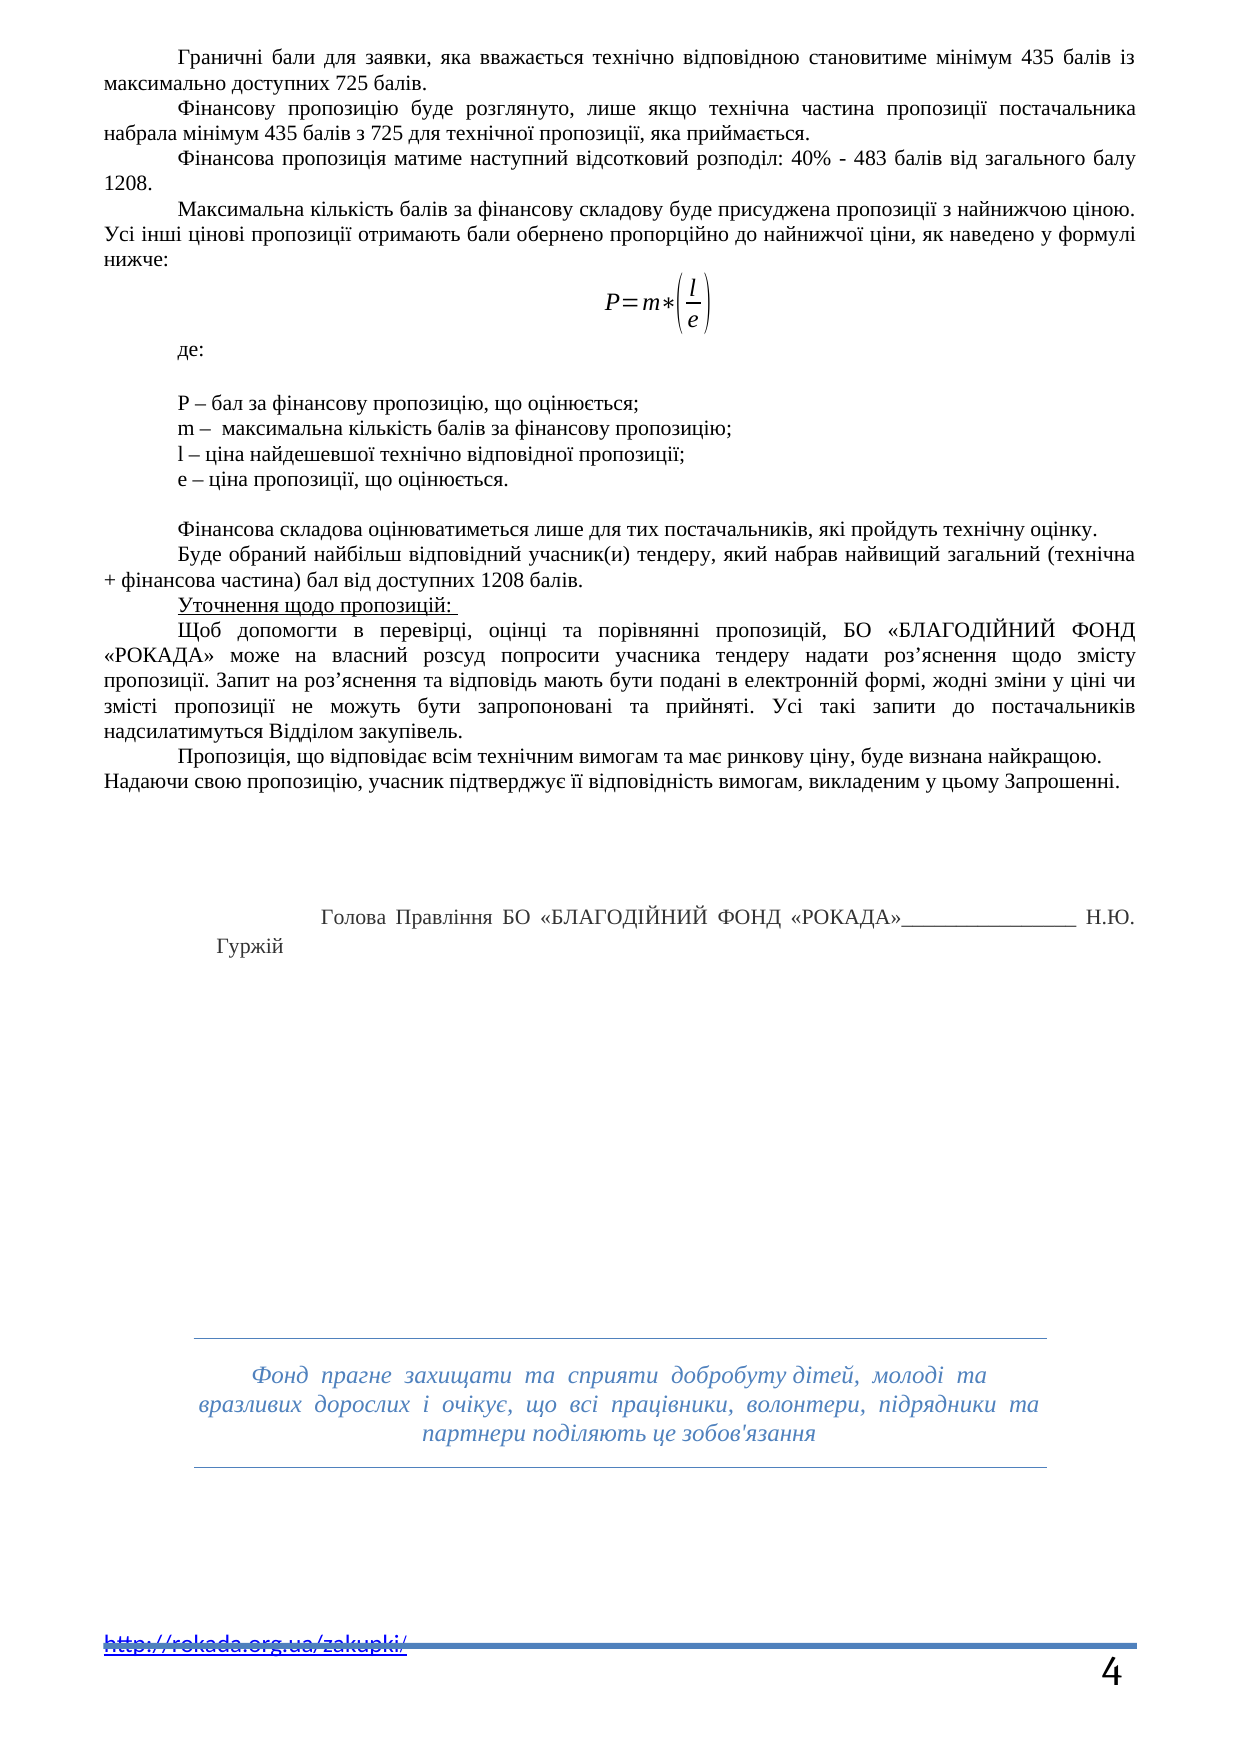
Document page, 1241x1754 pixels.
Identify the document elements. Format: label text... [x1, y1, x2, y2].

text Фінансову пропозицію буде розглянуто, лише якщо технічна частина пропозиції постачальника набрала мінімум 435 балів з 725 для технічної пропозиції, яка приймається. [103, 95, 1137, 145]
text Фінансова пропозиція матиме наступний відсотковий розподіл: 40% - 483 балів від загального балу 1208. [103, 145, 1137, 196]
text Щоб допомогти в перевірці, оцінці та порівнянні пропозицій, БО «БЛАГОДІЙНИЙ ФОНД «РОКАДА» може на власний розсуд попросити учасника тендеру надати роз’яснення щодо змісту пропозиції. Запит на роз’яснення та відповідь мають бути подані в електронній формі, жодні зміни у ціні чи змісті пропозиції не можуть бути запропоновані та прийняті. Усі такі запити до постачальників надсилатимуться Відділом закупівель. [103, 617, 1137, 743]
text Буде обраний найбільш відповідний учасник(и) тендеру, який набрав найвищий загальний (технічна + фінансова частина) бал від доступних 1208 балів. [103, 541, 1137, 592]
text Граничні бали для заявки, яка вважається технічно відповідною становитиме мінімум 435 балів із максимально доступних 725 балів. [103, 44, 1137, 95]
text l – ціна найдешевшої технічно відповідної пропозиції; [103, 441, 1137, 466]
text Фінансова складова оцінюватиметься лише для тих постачальників, які пройдуть технічну оцінку. [103, 516, 1137, 541]
text Надаючи свою пропозицію, учасник підтверджує її відповідність вимогам, викладеним у цьому Запрошенні. [103, 768, 1137, 793]
text Максимальна кількість балів за фінансову складову буде присуджена пропозиції з найнижчою ціною. Усі інші цінові пропозиції отримають бали обернено пропорційно до найнижчої ціни, як наведено у формулі нижче: [103, 196, 1137, 271]
text де: [103, 336, 1137, 361]
text m – максимальна кількість балів за фінансову пропозицію; [103, 415, 1137, 441]
text Пропозиція, що відповідає всім технічним вимогам та має ринкову ціну, буде визнана найкращою. [103, 743, 1137, 768]
list Голова Правління БО «БЛАГОДІЙНИЙ ФОНД «РОКАДА»________________ Н.Ю. Гуржій [216, 904, 1137, 958]
text Фонд прагне захищати та сприяти добробуту дітей, молоді та вразливих дорослих і очікує, що всі працівники, волонтери, підрядники та партнери поділяють це зобов'язання [193, 1339, 1047, 1468]
text е – ціна пропозиції, що оцінюється. [103, 466, 1137, 491]
text Уточнення щодо пропозицій: [103, 592, 1137, 617]
text Р – бал за фінансову пропозицію, що оцінюється; [103, 390, 1137, 415]
